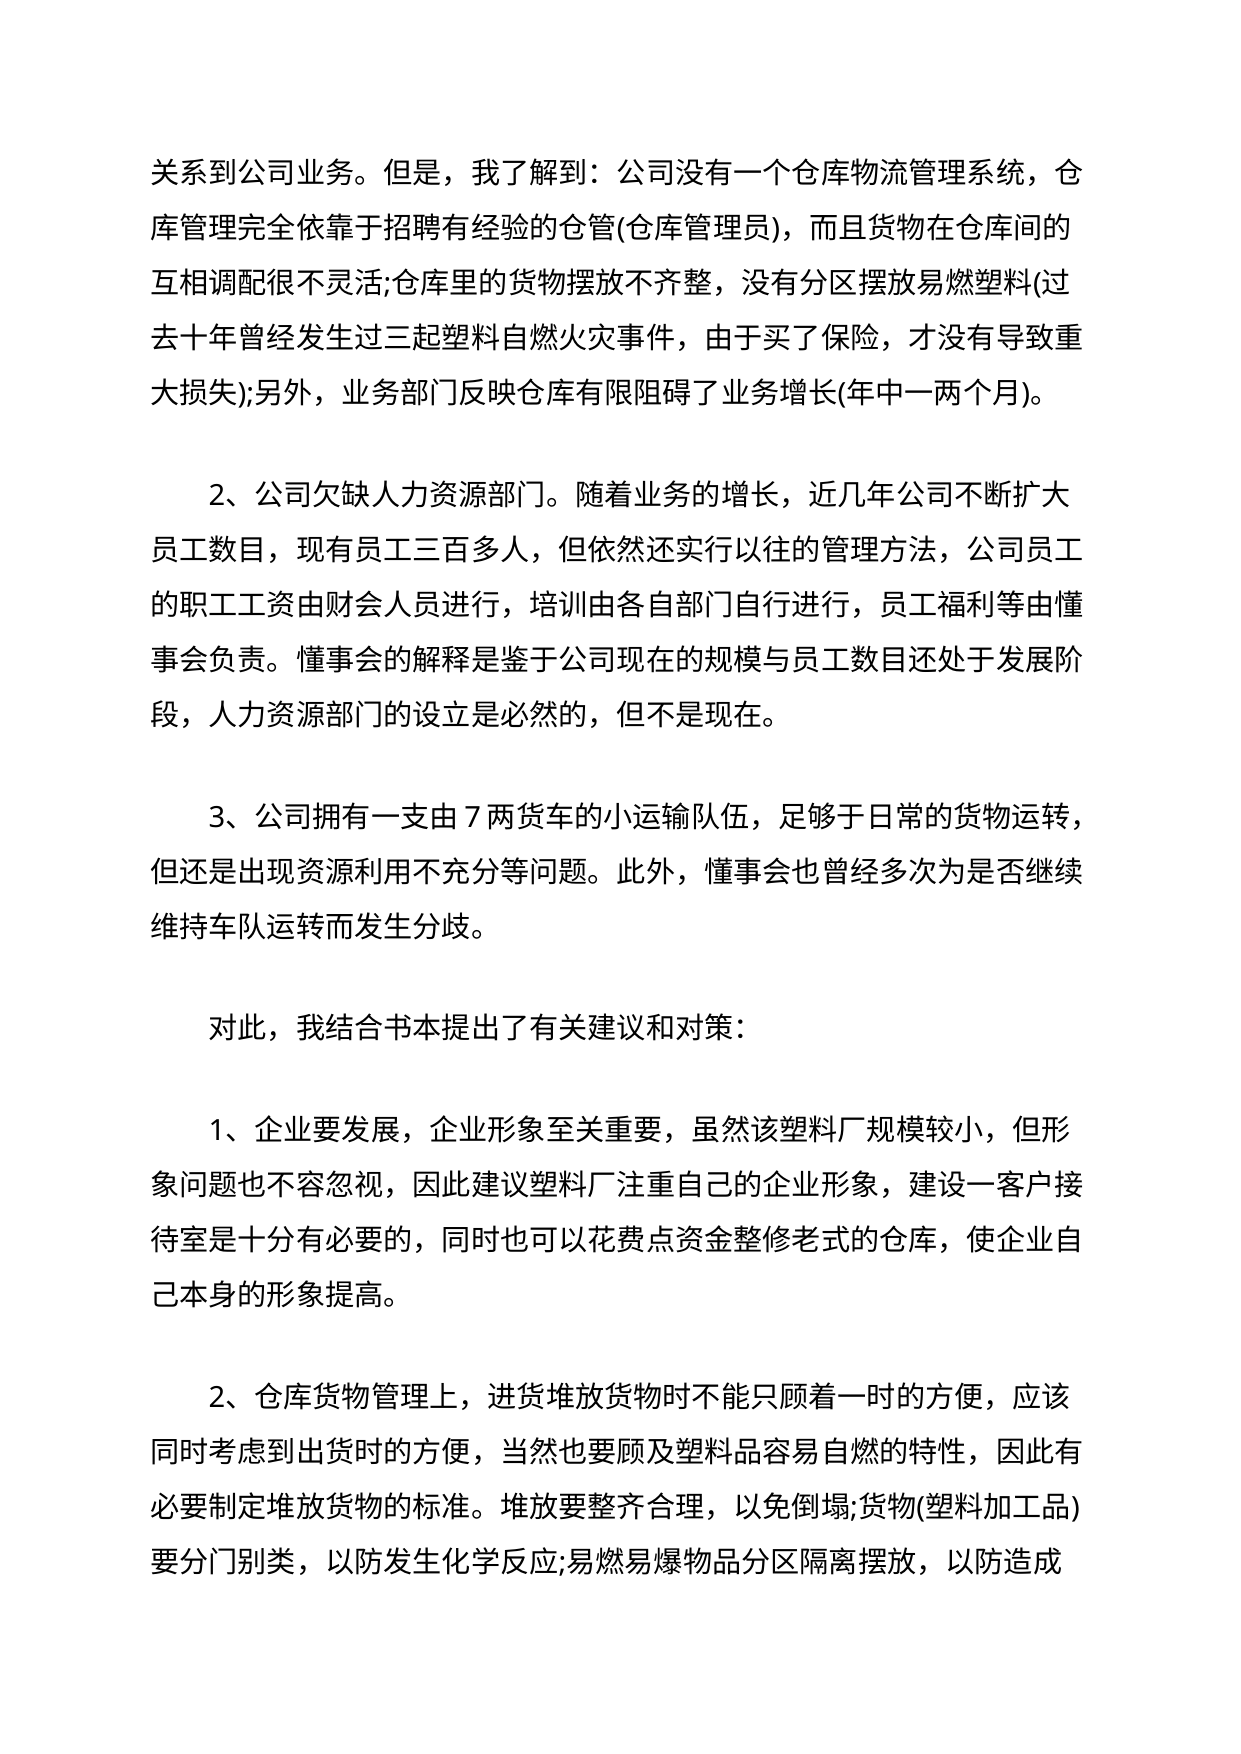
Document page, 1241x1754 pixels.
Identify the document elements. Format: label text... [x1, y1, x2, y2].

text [150, 1373, 1090, 1581]
text 对此，我结合书本提出了有关建议和对策： [150, 1005, 1090, 1047]
text 3、公司拥有一支由7两货车的小运输队伍，足够于日常的货物运转，但还是出现资源利用不充分等问题。此外，懂事会也曾经多次为是否继续维持车队运转而发生分歧。 [150, 793, 1090, 945]
text 1、企业要发展，企业形象至关重要，虽然该塑料厂规模较小，但形象问题也不容忽视，因此建议塑料厂注重自己的企业形象，建设一客户接待室是十分有必要的，同时也可以花费点资金整修老式的仓库，使企业自己本身的形象提高。 [150, 1107, 1090, 1314]
text 2、公司欠缺人力资源部门。随着业务的增长，近几年公司不断扩大员工数目，现有员工三百多人，但依然还实行以往的管理方法，公司员工的职工工资由财会人员进行，培训由各自部门自行进行，员工福利等由懂事会负责。懂事会的解释是鉴于公司现在的规模与员工数目还处于发展阶段，人力资源部门的设立是必然的，但不是现在。 [150, 472, 1090, 734]
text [150, 150, 1090, 412]
